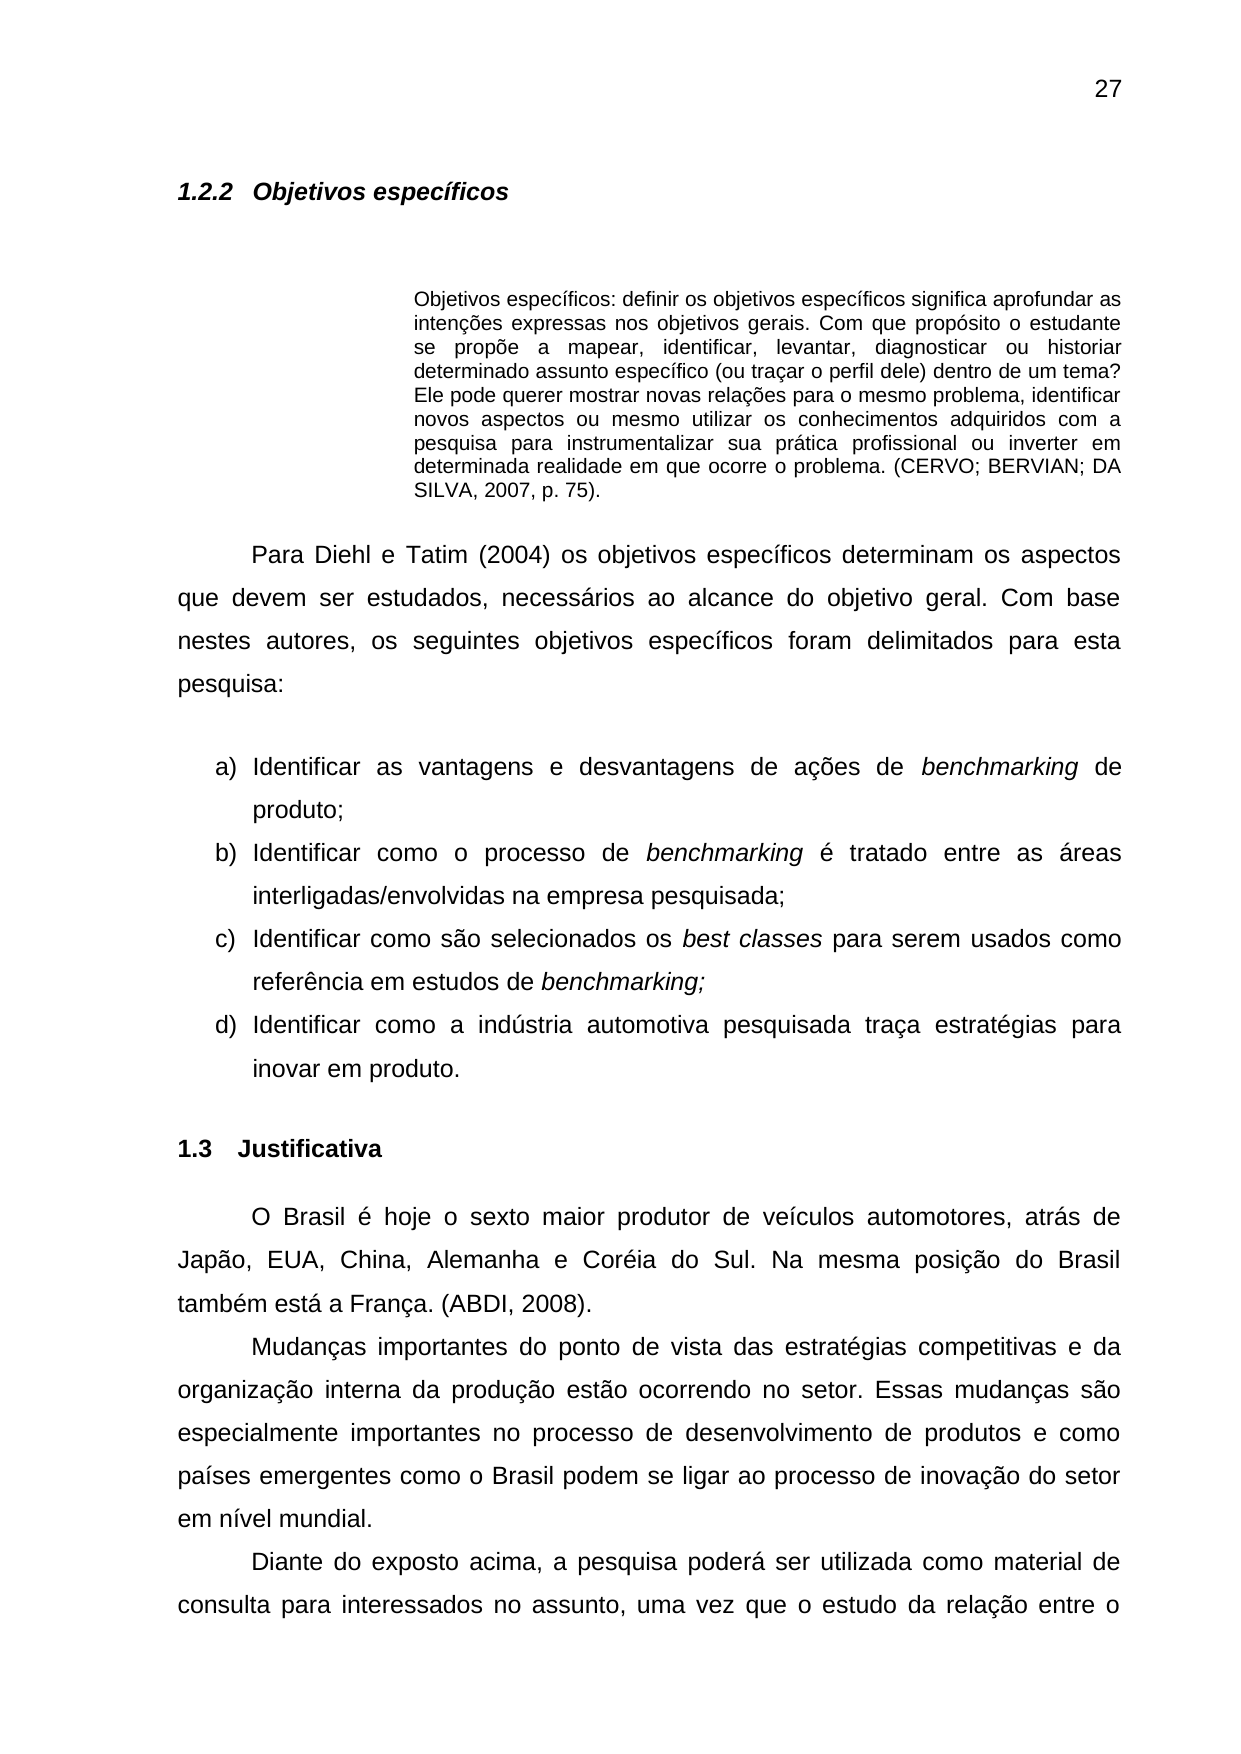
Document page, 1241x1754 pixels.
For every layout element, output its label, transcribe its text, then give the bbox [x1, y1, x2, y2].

text Mudanças importantes do ponto de vista das estratégias competitivas e da organização interna da produção estão ocorrendo no setor. Essas mudanças são especialmente importantes no processo de desenvolvimento de produtos e como países emergentes como o Brasil podem se ligar ao processo de inovação do setor em nível mundial. [177, 1332, 1122, 1533]
text Objetivos específicos: definir os objetivos específicos significa aprofundar as intenções expressas nos objetivos gerais. Com que propósito o estudante se propõe a mapear, identificar, levantar, diagnosticar ou historiar determinado assunto específico (ou traçar o perfil dele) dentro de um tema? Ele pode querer mostrar novas relações para o mesmo problema, identificar novos aspectos ou mesmo utilizar os conhecimentos adquiridos com a pesquisa para instrumentalizar sua prática profissional ou inverter em determinada realidade em que ocorre o problema. (CERVO; BERVIAN; DA SILVA, 2007, p. 75). [413, 287, 1122, 502]
subtitle Justificativa [177, 1134, 1122, 1163]
list Identificar como são selecionados os best classes para serem usados como referência em estudos de benchmarking; [215, 924, 1122, 996]
list Identificar como a indústria automotiva pesquisada traça estratégias para inovar em produto. [215, 1010, 1122, 1082]
list Identificar as vantagens e desvantagens de ações de benchmarking de produto; [215, 752, 1122, 823]
text O Brasil é hoje o sexto maior produtor de veículos automotores, atrás de Japão, EUA, China, Alemanha e Coréia do Sul. Na mesma posição do Brasil também está a França. (ABDI, 2008). [177, 1202, 1122, 1317]
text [177, 1547, 1122, 1619]
subtitle Objetivos específicos [177, 177, 1122, 206]
text Para Diehl e Tatim (2004) os objetivos específicos determinam os aspectos que devem ser estudados, necessários ao alcance do objetivo geral. Com base nestes autores, os seguintes objetivos específicos foram delimitados para esta pesquisa: [177, 540, 1122, 698]
list Identificar como o processo de benchmarking é tratado entre as áreas interligadas/envolvidas na empresa pesquisada; [215, 838, 1122, 910]
